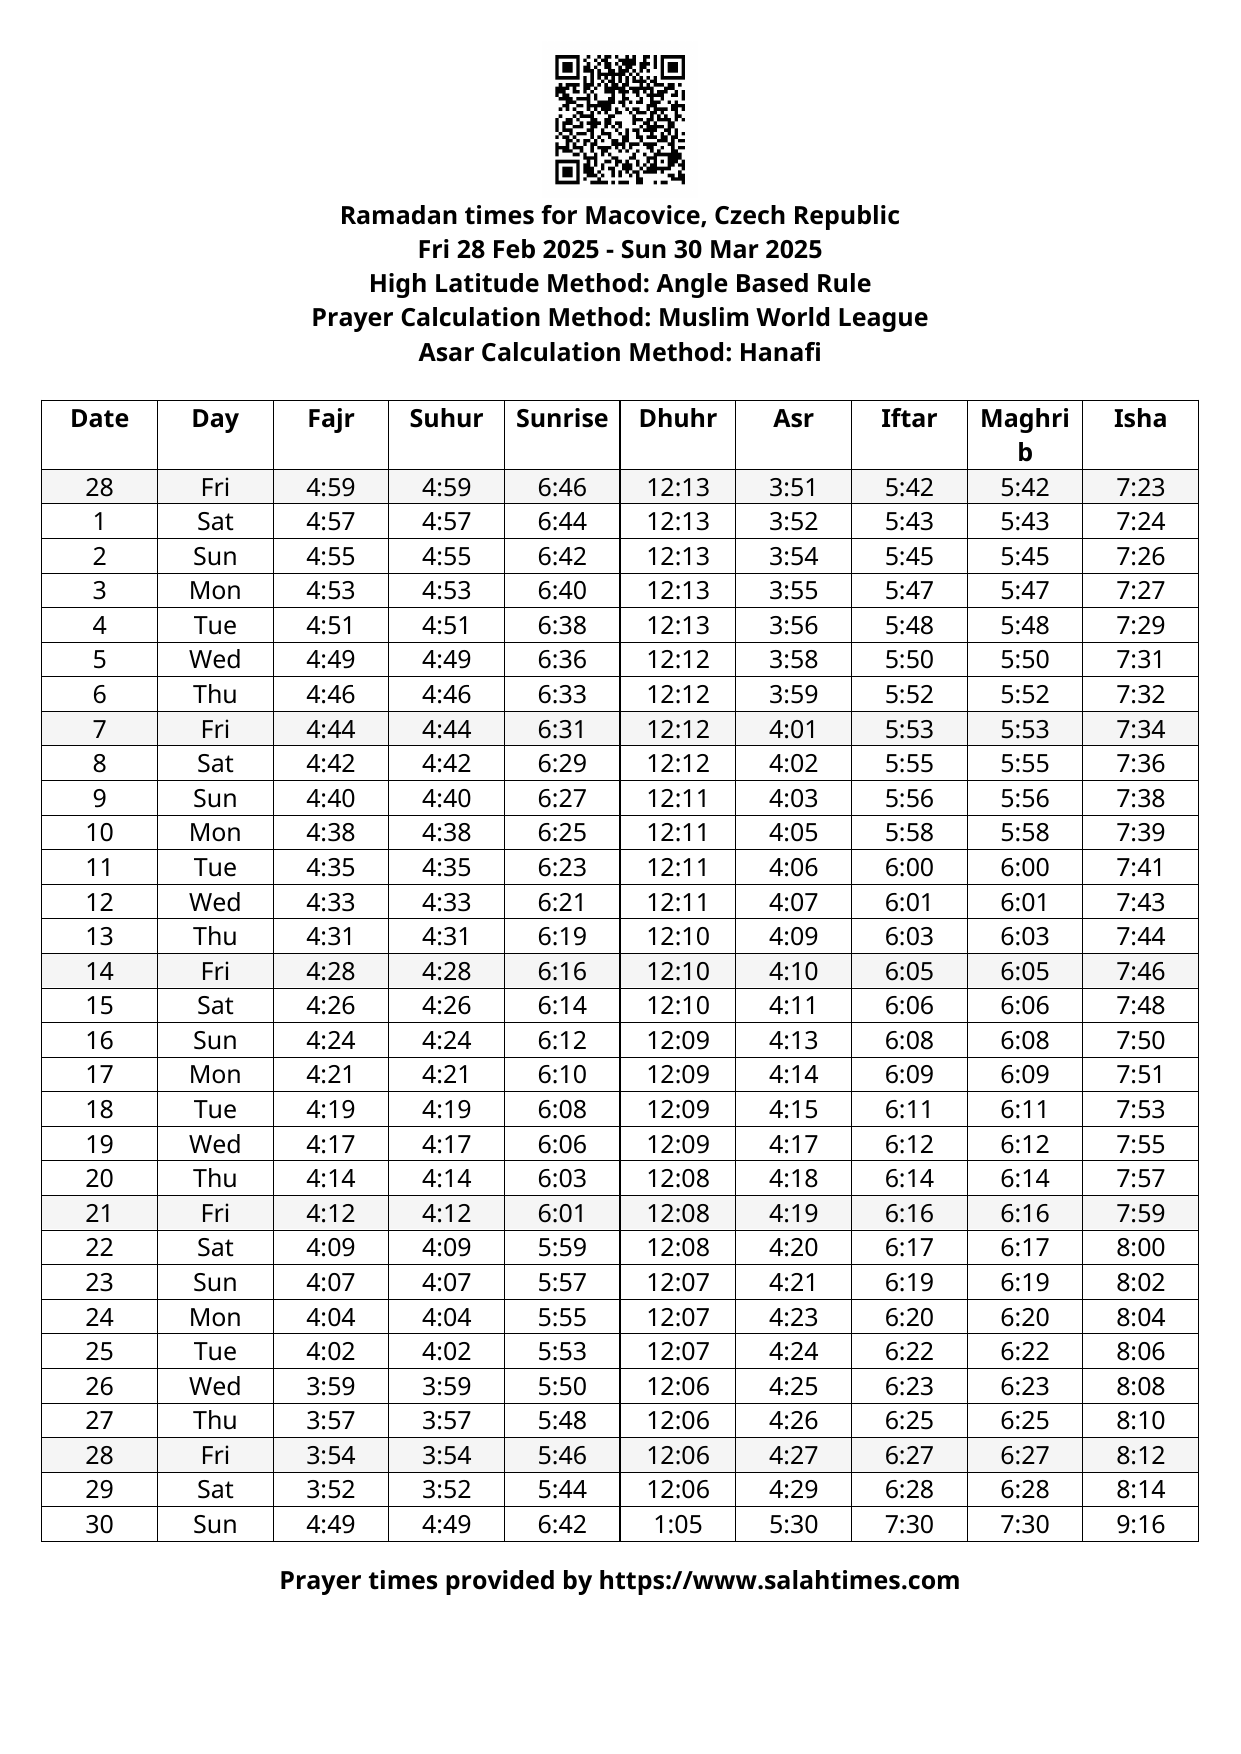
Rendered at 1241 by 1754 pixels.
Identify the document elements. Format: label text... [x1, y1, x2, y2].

table_cell Mon [158, 1300, 273, 1333]
table_cell 4:55 [274, 539, 388, 572]
table_cell 17 [42, 1058, 157, 1091]
table_cell 7:36 [1083, 746, 1198, 780]
table_cell 6:23 [852, 1369, 967, 1402]
table_cell 2 [42, 539, 157, 572]
table_cell 12:09 [621, 1127, 735, 1160]
table_cell 4:33 [274, 885, 388, 918]
table_cell 4:49 [389, 643, 504, 676]
table_cell 12:12 [621, 712, 735, 745]
table_cell 20 [42, 1161, 157, 1195]
table_cell 7:53 [1083, 1092, 1198, 1126]
table_cell Sun [158, 1507, 273, 1541]
table_cell 12:06 [621, 1473, 735, 1506]
table_cell 4:53 [274, 574, 388, 607]
table_cell Sat [158, 989, 273, 1022]
table_cell 5:30 [736, 1507, 851, 1541]
table_cell 12:11 [621, 850, 735, 884]
table_cell Fri [158, 954, 273, 987]
table_cell 6:09 [852, 1058, 967, 1091]
table_cell 3 [42, 574, 157, 607]
table_cell Thu [158, 677, 273, 711]
table_cell Mon [158, 574, 273, 607]
table_cell 4:59 [274, 470, 388, 503]
table_cell 4:49 [274, 1507, 388, 1541]
table_cell 21 [42, 1196, 157, 1229]
table_cell 5:55 [505, 1300, 619, 1333]
table_cell 4:17 [274, 1127, 388, 1160]
table_cell 4:09 [389, 1231, 504, 1264]
table_cell 7:38 [1083, 781, 1198, 814]
table_cell 12:08 [621, 1161, 735, 1195]
table_cell 4:44 [274, 712, 388, 745]
table_cell 6:17 [852, 1231, 967, 1264]
table_cell 5:59 [505, 1231, 619, 1264]
table_cell 6:14 [968, 1161, 1082, 1195]
table_cell 3:59 [274, 1369, 388, 1402]
table_cell 4:12 [389, 1196, 504, 1229]
table_cell Wed [158, 1127, 273, 1160]
table_cell 8:14 [1083, 1473, 1198, 1506]
table_cell 12:07 [621, 1265, 735, 1299]
table_cell 5:46 [505, 1438, 619, 1472]
table_cell 4:07 [274, 1265, 388, 1299]
table_cell 5:48 [968, 608, 1082, 642]
table_cell 28 [42, 470, 157, 503]
table_cell 6:21 [505, 885, 619, 918]
table_cell 5:56 [852, 781, 967, 814]
table_cell 6:14 [505, 989, 619, 1022]
table_cell 7:59 [1083, 1196, 1198, 1229]
table_cell 3:58 [736, 643, 851, 676]
table_cell 22 [42, 1231, 157, 1264]
table_cell 6:23 [505, 850, 619, 884]
table_cell 5:50 [505, 1369, 619, 1402]
table_cell Thu [158, 1404, 273, 1437]
table_cell 7:30 [852, 1507, 967, 1541]
table_cell 6:28 [968, 1473, 1082, 1506]
table_cell 5:43 [852, 504, 967, 538]
table_cell 7:57 [1083, 1161, 1198, 1195]
text Ramadan times for Macovice, Czech Republic [42, 198, 1198, 232]
table_cell 5:50 [852, 643, 967, 676]
table_cell 12:13 [621, 608, 735, 642]
table_header Maghrib [968, 401, 1082, 469]
table_cell 4:46 [274, 677, 388, 711]
table_cell 4:18 [736, 1161, 851, 1195]
table_cell 12:12 [621, 746, 735, 780]
table_cell 12:07 [621, 1300, 735, 1333]
table_cell 12:07 [621, 1334, 735, 1368]
table_cell 4:21 [389, 1058, 504, 1091]
table_cell 6:38 [505, 608, 619, 642]
table_cell 4:17 [736, 1127, 851, 1160]
table_cell 6:19 [505, 919, 619, 953]
text High Latitude Method: Angle Based Rule [42, 266, 1198, 300]
table_cell 4:19 [736, 1196, 851, 1229]
table_cell 5:47 [852, 574, 967, 607]
table_cell 12:11 [621, 781, 735, 814]
table_cell 6:08 [968, 1023, 1082, 1057]
table_cell 15 [42, 989, 157, 1022]
table_cell 4:04 [274, 1300, 388, 1333]
table_cell 4:17 [389, 1127, 504, 1160]
table_cell 12:13 [621, 504, 735, 538]
table_cell 6:17 [968, 1231, 1082, 1264]
table_cell 4:24 [389, 1023, 504, 1057]
table_cell Tue [158, 1334, 273, 1368]
table_cell 4:51 [389, 608, 504, 642]
table_cell 4:42 [389, 746, 504, 780]
table_cell 6:25 [968, 1404, 1082, 1437]
table_cell 4:27 [736, 1438, 851, 1472]
table_cell 6:00 [852, 850, 967, 884]
table_cell 6:14 [852, 1161, 967, 1195]
table_cell 5:45 [968, 539, 1082, 572]
table_cell 4:01 [736, 712, 851, 745]
table_cell Sat [158, 1473, 273, 1506]
table_cell Tue [158, 850, 273, 884]
table_cell 7:23 [1083, 470, 1198, 503]
table_cell Mon [158, 1058, 273, 1091]
text Prayer Calculation Method: Muslim World League [42, 300, 1198, 334]
table_cell 12:12 [621, 677, 735, 711]
table_cell 6:22 [968, 1334, 1082, 1368]
table_header Asr [736, 401, 851, 469]
table_cell 4:11 [736, 989, 851, 1022]
table_cell 6:23 [968, 1369, 1082, 1402]
table_cell 4:21 [736, 1265, 851, 1299]
table_cell 4:09 [274, 1231, 388, 1264]
table_cell 5:44 [505, 1473, 619, 1506]
table_cell 3:55 [736, 574, 851, 607]
table_cell 6:46 [505, 470, 619, 503]
table_header Day [158, 401, 273, 469]
table_cell 6:01 [968, 885, 1082, 918]
table_cell 5:50 [968, 643, 1082, 676]
table_cell 4:26 [274, 989, 388, 1022]
table_cell 10 [42, 816, 157, 849]
table_cell 6:12 [968, 1127, 1082, 1160]
table_cell 4:29 [736, 1473, 851, 1506]
table_cell 6:44 [505, 504, 619, 538]
table_cell 4:44 [389, 712, 504, 745]
table_cell 3:54 [736, 539, 851, 572]
table_cell Sat [158, 504, 273, 538]
table_cell 7:44 [1083, 919, 1198, 953]
table_cell 4:10 [736, 954, 851, 987]
table_cell 5:57 [505, 1265, 619, 1299]
table_cell 4:33 [389, 885, 504, 918]
table_cell Fri [158, 470, 273, 503]
table_cell 7:34 [1083, 712, 1198, 745]
table_cell 12:06 [621, 1369, 735, 1402]
table_cell 4:26 [389, 989, 504, 1022]
table_cell 3:56 [736, 608, 851, 642]
table_cell Thu [158, 919, 273, 953]
table_cell 4:55 [389, 539, 504, 572]
table_cell 6 [42, 677, 157, 711]
table_cell 3:54 [389, 1438, 504, 1472]
table_cell 5 [42, 643, 157, 676]
table_cell 6:27 [968, 1438, 1082, 1472]
table_cell 3:57 [274, 1404, 388, 1437]
table_cell 12:06 [621, 1404, 735, 1437]
table_cell 4:49 [274, 643, 388, 676]
table_cell 6:10 [505, 1058, 619, 1091]
table_cell Mon [158, 816, 273, 849]
table_cell Sat [158, 1231, 273, 1264]
table_cell 4:21 [274, 1058, 388, 1091]
table_cell 5:58 [852, 816, 967, 849]
table_cell 6:16 [968, 1196, 1082, 1229]
table_cell 6:29 [505, 746, 619, 780]
table_cell 4:53 [389, 574, 504, 607]
table_cell 7:41 [1083, 850, 1198, 884]
table_cell 4:19 [389, 1092, 504, 1126]
table_cell 7:27 [1083, 574, 1198, 607]
table_cell 3:54 [274, 1438, 388, 1472]
table_cell 6:01 [505, 1196, 619, 1229]
table_cell 7:29 [1083, 608, 1198, 642]
table_cell Fri [158, 1196, 273, 1229]
table_cell 6:03 [505, 1161, 619, 1195]
table_cell Wed [158, 1369, 273, 1402]
table_cell 12:13 [621, 574, 735, 607]
table_cell 12:09 [621, 1092, 735, 1126]
table_cell 4:40 [389, 781, 504, 814]
table_cell 5:45 [852, 539, 967, 572]
table_cell 3:52 [736, 504, 851, 538]
table_cell 24 [42, 1300, 157, 1333]
table_cell 6:27 [852, 1438, 967, 1472]
table_cell 3:59 [736, 677, 851, 711]
table_cell 12:12 [621, 643, 735, 676]
table_cell 12:09 [621, 1058, 735, 1091]
table_cell 5:55 [968, 746, 1082, 780]
table_cell 6:06 [852, 989, 967, 1022]
table_cell 6:06 [505, 1127, 619, 1160]
table_cell 19 [42, 1127, 157, 1160]
table_cell 5:43 [968, 504, 1082, 538]
table_cell Wed [158, 885, 273, 918]
table_cell 12:08 [621, 1231, 735, 1264]
table_cell 27 [42, 1404, 157, 1437]
table_cell 4:19 [274, 1092, 388, 1126]
table_cell 7:50 [1083, 1023, 1198, 1057]
table_cell 7:46 [1083, 954, 1198, 987]
table_cell 13 [42, 919, 157, 953]
table_cell 6:31 [505, 712, 619, 745]
table_cell 26 [42, 1369, 157, 1402]
table_cell 4:51 [274, 608, 388, 642]
table_cell 8 [42, 746, 157, 780]
table_cell Thu [158, 1161, 273, 1195]
table_cell 4:02 [274, 1334, 388, 1368]
table_cell 6:36 [505, 643, 619, 676]
table_cell 4:40 [274, 781, 388, 814]
table_cell 4:42 [274, 746, 388, 780]
table_cell 4:13 [736, 1023, 851, 1057]
table_cell 4:14 [274, 1161, 388, 1195]
table_cell 6:11 [852, 1092, 967, 1126]
table_cell Tue [158, 1092, 273, 1126]
table_cell 7:48 [1083, 989, 1198, 1022]
table_cell Sun [158, 1023, 273, 1057]
table_cell 4:12 [274, 1196, 388, 1229]
table_cell 6:16 [852, 1196, 967, 1229]
table_cell 8:12 [1083, 1438, 1198, 1472]
table_cell 4:57 [274, 504, 388, 538]
table_cell 4:14 [736, 1058, 851, 1091]
table_header Isha [1083, 401, 1198, 469]
table_cell 6:33 [505, 677, 619, 711]
table_header Sunrise [505, 401, 619, 469]
table_cell 6:40 [505, 574, 619, 607]
table_cell 6:27 [505, 781, 619, 814]
table_cell 7:30 [968, 1507, 1082, 1541]
table_cell 3:57 [389, 1404, 504, 1437]
table_cell 12:11 [621, 885, 735, 918]
table_cell 6:22 [852, 1334, 967, 1368]
table_cell 8:10 [1083, 1404, 1198, 1437]
table_cell 4:26 [736, 1404, 851, 1437]
table_cell 3:59 [389, 1369, 504, 1402]
table_cell 1:05 [621, 1507, 735, 1541]
table_cell 7:43 [1083, 885, 1198, 918]
table_cell 9:16 [1083, 1507, 1198, 1541]
table_cell 12:09 [621, 1023, 735, 1057]
table_cell 6:12 [852, 1127, 967, 1160]
table_cell 4:02 [736, 746, 851, 780]
table_header Date [42, 401, 157, 469]
table_cell 4:35 [389, 850, 504, 884]
table_cell 9 [42, 781, 157, 814]
table_cell 4:20 [736, 1231, 851, 1264]
table_cell 3:51 [736, 470, 851, 503]
table_cell 5:58 [968, 816, 1082, 849]
text Fri 28 Feb 2025 - Sun 30 Mar 2025 [42, 232, 1198, 266]
table_cell 12:10 [621, 919, 735, 953]
table_cell 5:56 [968, 781, 1082, 814]
table_cell 5:55 [852, 746, 967, 780]
table_cell Tue [158, 608, 273, 642]
table_cell 4:14 [389, 1161, 504, 1195]
table_cell 5:52 [852, 677, 967, 711]
table_cell 4:07 [736, 885, 851, 918]
table_cell 12:06 [621, 1438, 735, 1472]
table_cell 8:06 [1083, 1334, 1198, 1368]
table_cell 12:11 [621, 816, 735, 849]
table_cell 8:02 [1083, 1265, 1198, 1299]
table_cell 4:25 [736, 1369, 851, 1402]
picture [542, 41, 699, 198]
table_cell 5:42 [968, 470, 1082, 503]
table_cell 12:08 [621, 1196, 735, 1229]
table_cell 4:28 [274, 954, 388, 987]
table_cell 6:09 [968, 1058, 1082, 1091]
table_header Fajr [274, 401, 388, 469]
table_cell 6:25 [852, 1404, 967, 1437]
table_cell 4:28 [389, 954, 504, 987]
table_cell 4:24 [274, 1023, 388, 1057]
table_cell 4:38 [274, 816, 388, 849]
table_cell 4:07 [389, 1265, 504, 1299]
table_cell 11 [42, 850, 157, 884]
table_cell 4:04 [389, 1300, 504, 1333]
table_cell Sun [158, 1265, 273, 1299]
table_cell 4:31 [389, 919, 504, 953]
table_cell 3:52 [389, 1473, 504, 1506]
table_cell 6:08 [852, 1023, 967, 1057]
table_cell 1 [42, 504, 157, 538]
table_cell 6:42 [505, 1507, 619, 1541]
table_cell 12:10 [621, 989, 735, 1022]
table_cell 6:19 [968, 1265, 1082, 1299]
table_cell 6:19 [852, 1265, 967, 1299]
table_cell 6:20 [852, 1300, 967, 1333]
table_cell 6:05 [968, 954, 1082, 987]
table_cell 6:08 [505, 1092, 619, 1126]
table_cell 7 [42, 712, 157, 745]
table_cell Fri [158, 712, 273, 745]
table_cell 6:03 [968, 919, 1082, 953]
table_cell 6:42 [505, 539, 619, 572]
table_cell 16 [42, 1023, 157, 1057]
table_cell 4:15 [736, 1092, 851, 1126]
text Asar Calculation Method: Hanafi [42, 334, 1198, 368]
table_cell 23 [42, 1265, 157, 1299]
table_cell 4:31 [274, 919, 388, 953]
table_cell 6:16 [505, 954, 619, 987]
table_cell Sat [158, 746, 273, 780]
table_cell Fri [158, 1438, 273, 1472]
table_cell 4:38 [389, 816, 504, 849]
table_cell 4:23 [736, 1300, 851, 1333]
table_cell 5:53 [852, 712, 967, 745]
table_header Iftar [852, 401, 967, 469]
table_cell 6:00 [968, 850, 1082, 884]
table_cell 5:48 [505, 1404, 619, 1437]
table_cell 6:05 [852, 954, 967, 987]
table_cell 12:10 [621, 954, 735, 987]
table_cell 3:52 [274, 1473, 388, 1506]
table_cell 4:03 [736, 781, 851, 814]
table_cell 7:55 [1083, 1127, 1198, 1160]
table_cell 5:53 [505, 1334, 619, 1368]
table_cell 4:59 [389, 470, 504, 503]
table_cell 30 [42, 1507, 157, 1541]
table_cell 8:00 [1083, 1231, 1198, 1264]
table_cell 6:06 [968, 989, 1082, 1022]
table_cell 4:24 [736, 1334, 851, 1368]
table_cell 6:11 [968, 1092, 1082, 1126]
table_cell 4:49 [389, 1507, 504, 1541]
table_cell 8:04 [1083, 1300, 1198, 1333]
table_cell 4 [42, 608, 157, 642]
table_cell 28 [42, 1438, 157, 1472]
text Prayer times provided by https://www.salahtimes.com [42, 1563, 1198, 1597]
table_cell 7:51 [1083, 1058, 1198, 1091]
table_header Suhur [389, 401, 504, 469]
table_cell 7:26 [1083, 539, 1198, 572]
table_cell 12:13 [621, 539, 735, 572]
table_header Dhuhr [621, 401, 735, 469]
table_cell Sun [158, 539, 273, 572]
table_cell 4:09 [736, 919, 851, 953]
table_cell 6:03 [852, 919, 967, 953]
table_cell 29 [42, 1473, 157, 1506]
table_cell 4:35 [274, 850, 388, 884]
table_cell 6:01 [852, 885, 967, 918]
table_cell 5:48 [852, 608, 967, 642]
table_cell 4:57 [389, 504, 504, 538]
table_cell 5:52 [968, 677, 1082, 711]
table_cell 6:12 [505, 1023, 619, 1057]
table_cell 12:13 [621, 470, 735, 503]
table_cell 12 [42, 885, 157, 918]
table_cell 7:31 [1083, 643, 1198, 676]
table_cell 5:47 [968, 574, 1082, 607]
table_cell 8:08 [1083, 1369, 1198, 1402]
table_cell Sun [158, 781, 273, 814]
table_cell 6:25 [505, 816, 619, 849]
table_cell 7:32 [1083, 677, 1198, 711]
table_cell 5:53 [968, 712, 1082, 745]
table_cell 6:28 [852, 1473, 967, 1506]
table_cell 25 [42, 1334, 157, 1368]
table_cell 7:39 [1083, 816, 1198, 849]
table_cell 14 [42, 954, 157, 987]
table_cell 6:20 [968, 1300, 1082, 1333]
table_cell 4:46 [389, 677, 504, 711]
table_cell 18 [42, 1092, 157, 1126]
table_cell 4:05 [736, 816, 851, 849]
table_cell 4:06 [736, 850, 851, 884]
table_cell 7:24 [1083, 504, 1198, 538]
table_cell Wed [158, 643, 273, 676]
table_cell 4:02 [389, 1334, 504, 1368]
table_cell 5:42 [852, 470, 967, 503]
